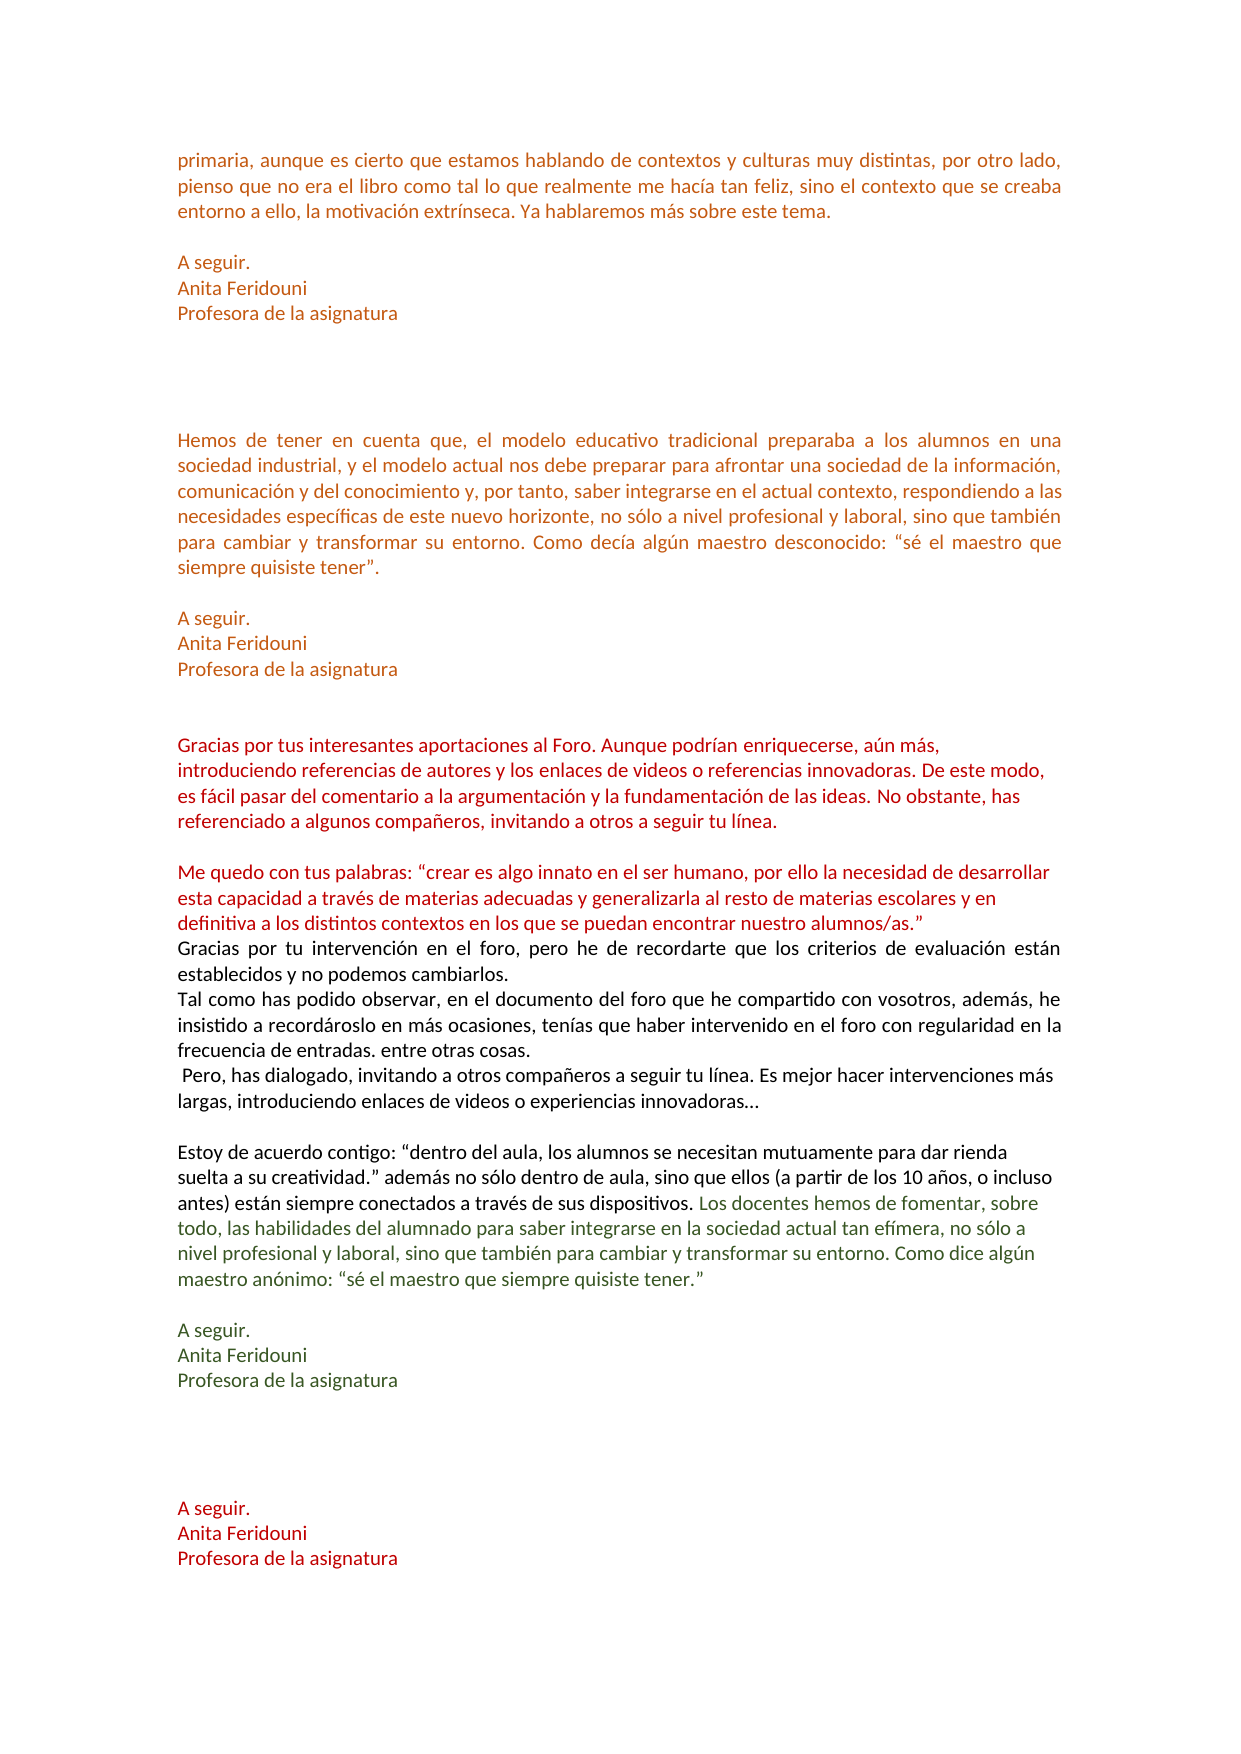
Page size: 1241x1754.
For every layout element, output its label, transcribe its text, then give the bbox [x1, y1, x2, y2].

text A seguir. [177, 1317, 1063, 1342]
text Gracias por tu intervención en el foro, pero he de recordarte que los criterios de evaluación están establecidos y no podemos cambiarlos. [177, 936, 1063, 986]
text Anita Feridouni [177, 1342, 1063, 1368]
text A seguir. [177, 249, 1063, 275]
text A seguir. [177, 605, 1063, 631]
text A seguir. [177, 1495, 1063, 1520]
text Gracias por tus interesantes aportaciones al Foro. Aunque podrían enriquecerse, aún más, introduciendo referencias de autores y los enlaces de videos o referencias innovadoras. De este modo, es fácil pasar del comentario a la argumentación y la fundamentación de las ideas. No obstante, has referenciado a algunos compañeros, invitando a otros a seguir tu línea. [177, 732, 1063, 834]
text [177, 148, 1063, 224]
text Profesora de la asignatura [177, 300, 1063, 326]
text Tal como has podido observar, en el documento del foro que he compartido con vosotros, además, he insistido a recordároslo en más ocasiones, tenías que haber intervenido en el foro con regularidad en la frecuencia de entradas. entre otras cosas. [177, 986, 1063, 1063]
text Anita Feridouni [177, 1520, 1063, 1546]
text Profesora de la asignatura [177, 1368, 1063, 1393]
text Estoy de acuerdo contigo: “dentro del aula, los alumnos se necesitan mutuamente para dar rienda suelta a su creatividad.” además no sólo dentro de aula, sino que ellos (a partir de los 10 años, o incluso antes) están siempre conectados a través de sus dispositivos. Los docentes hemos de fomentar, sobre todo, las habilidades del alumnado para saber integrarse en la sociedad actual tan efímera, no sólo a nivel profesional y laboral, sino que también para cambiar y transformar su entorno. Como dice algún maestro anónimo: “sé el maestro que siempre quisiste tener.” [177, 1139, 1063, 1291]
text Me quedo con tus palabras: “crear es algo innato en el ser humano, por ello la necesidad de desarrollar esta capacidad a través de materias adecuadas y generalizarla al resto de materias escolares y en definitiva a los distintos contextos en los que se puedan encontrar nuestro alumnos/as.” [177, 859, 1063, 936]
text Hemos de tener en cuenta que, el modelo educativo tradicional preparaba a los alumnos en una sociedad industrial, y el modelo actual nos debe preparar para afrontar una sociedad de la información, comunicación y del conocimiento y, por tanto, saber integrarse en el actual contexto, respondiendo a las necesidades específicas de este nuevo horizonte, no sólo a nivel profesional y laboral, sino que también para cambiar y transformar su entorno. Como decía algún maestro desconocido: “sé el maestro que siempre quisiste tener”. [177, 427, 1063, 580]
text Profesora de la asignatura [177, 1546, 1063, 1571]
text Profesora de la asignatura [177, 656, 1063, 681]
text Anita Feridouni [177, 631, 1063, 656]
text Pero, has dialogado, invitando a otros compañeros a seguir tu línea. Es mejor hacer intervenciones más largas, introduciendo enlaces de videos o experiencias innovadoras… [177, 1063, 1063, 1113]
text Anita Feridouni [177, 275, 1063, 300]
